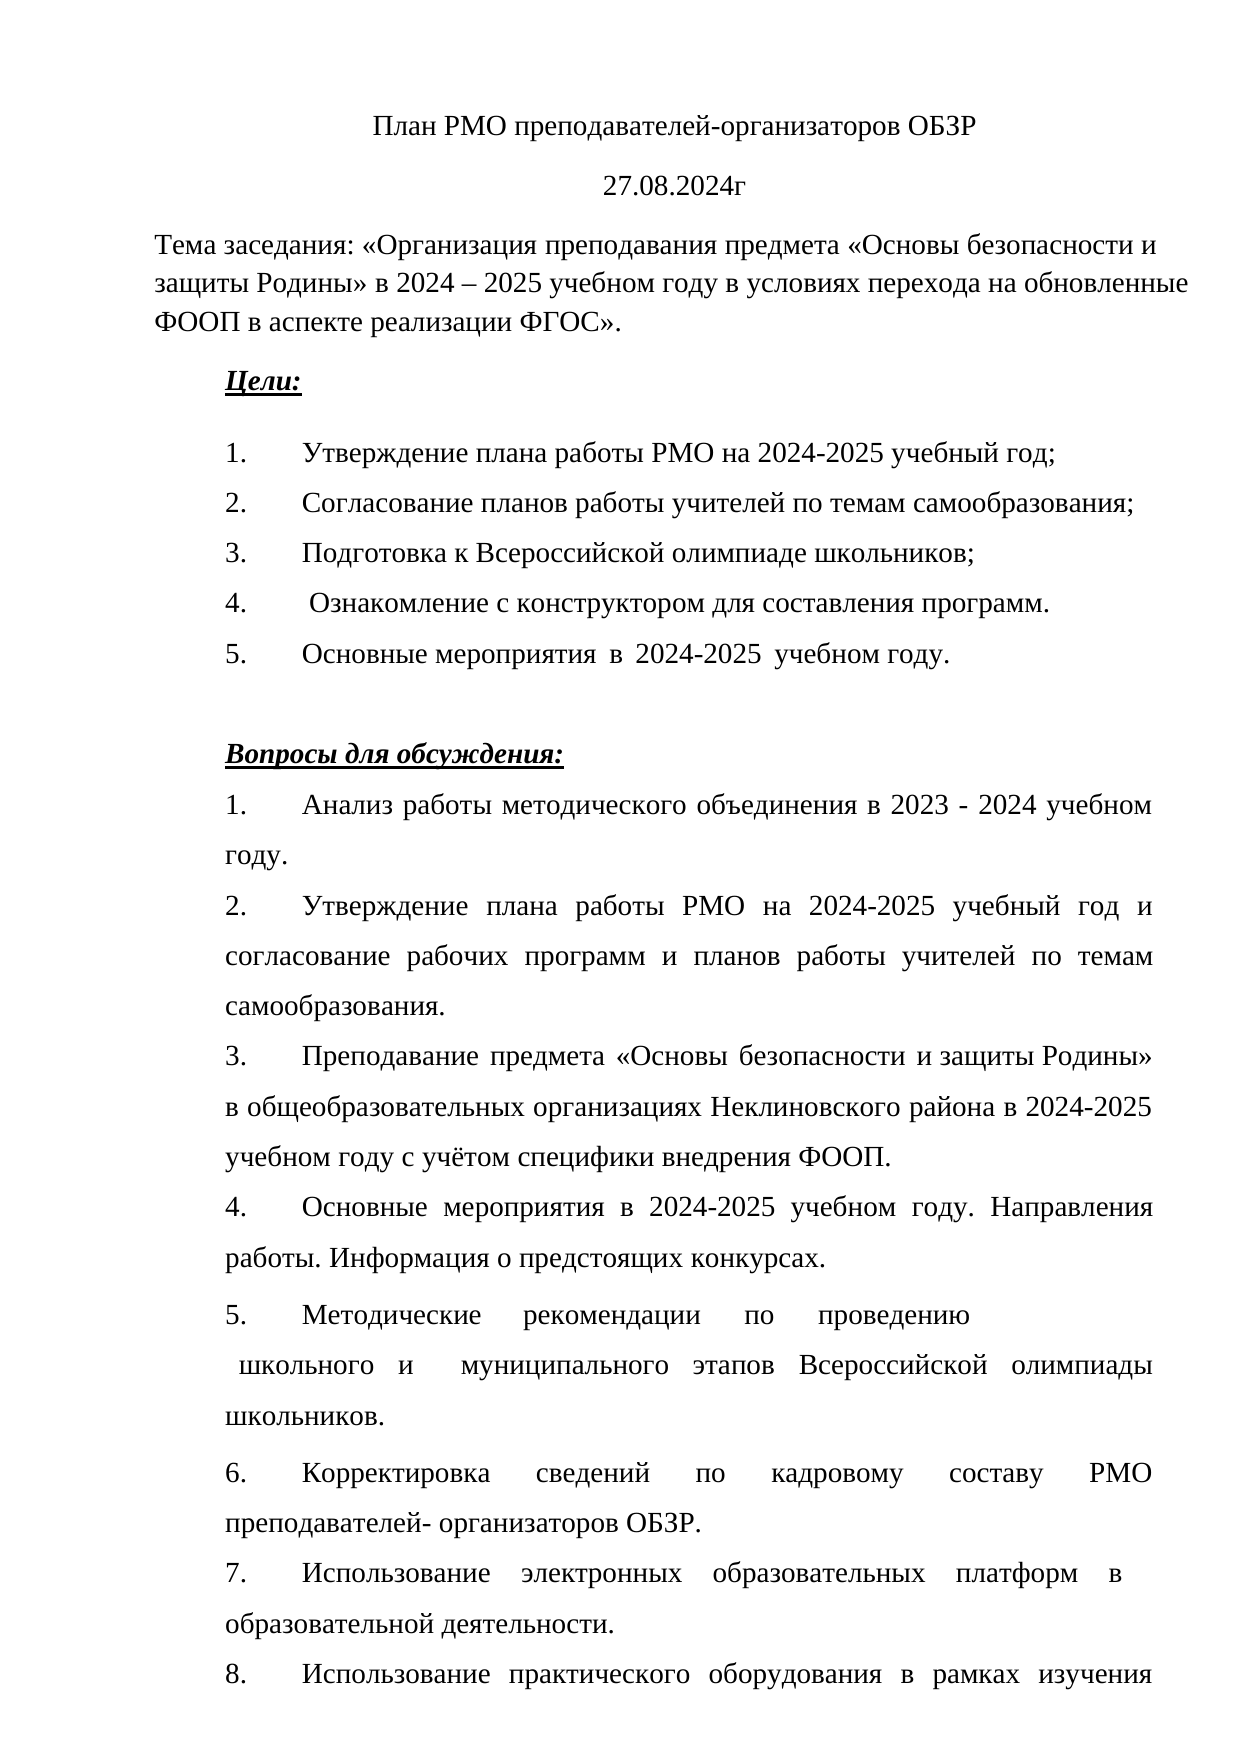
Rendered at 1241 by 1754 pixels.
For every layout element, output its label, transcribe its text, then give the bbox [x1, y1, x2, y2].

list Анализ работы методического объединения в 2023 - 2024 учебном году. [225, 787, 1153, 871]
text Цели: [225, 363, 1153, 397]
list Методические рекомендации по проведению школьного и муниципального этапов Всероссийской олимпиады школьников. [225, 1297, 1153, 1431]
list Утверждение плана работы РМО на 2024-2025 учебный год; [225, 435, 1153, 468]
list Утверждение плана работы РМО на 2024-2025 учебный год и согласование рабочих программ и планов работы учителей по темам самообразования. [225, 888, 1153, 1022]
text План РМО преподавателей-организаторов ОБЗР [154, 108, 1194, 142]
text 27.08.2024г [154, 168, 1194, 201]
list Основные мероприятия в 2024-2025 учебном году. Направления работы. Информация о предстоящих конкурсах. [225, 1189, 1153, 1273]
list Основные мероприятия в 2024-2025 учебном году. [225, 636, 1153, 669]
list Преподавание предмета «Основы безопасности и защиты Родины» в общеобразовательных организациях Неклиновского района в 2024-2025 учебном году с учётом специфики внедрения ФООП. [225, 1038, 1153, 1173]
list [225, 1656, 1153, 1690]
list Использование электронных образовательных платформ в образовательной деятельности. [225, 1556, 1153, 1639]
list Корректировка сведений по кадровому составу РМО преподавателей- организаторов ОБЗР. [225, 1455, 1153, 1539]
list Ознакомление с конструктором для составления программ. [225, 586, 1153, 619]
text Тема заседания: «Организация преподавания предмета «Основы безопасности и защиты Родины» в 2024 – 2025 учебном году в условиях перехода на обновленные ФООП в аспекте реализации ФГОС». [154, 227, 1194, 338]
list Подготовка к Всероссийской олимпиаде школьников; [225, 535, 1153, 569]
subtitle Вопросы для обсуждения: [225, 737, 1153, 770]
list Согласование планов работы учителей по темам самообразования; [225, 485, 1153, 518]
